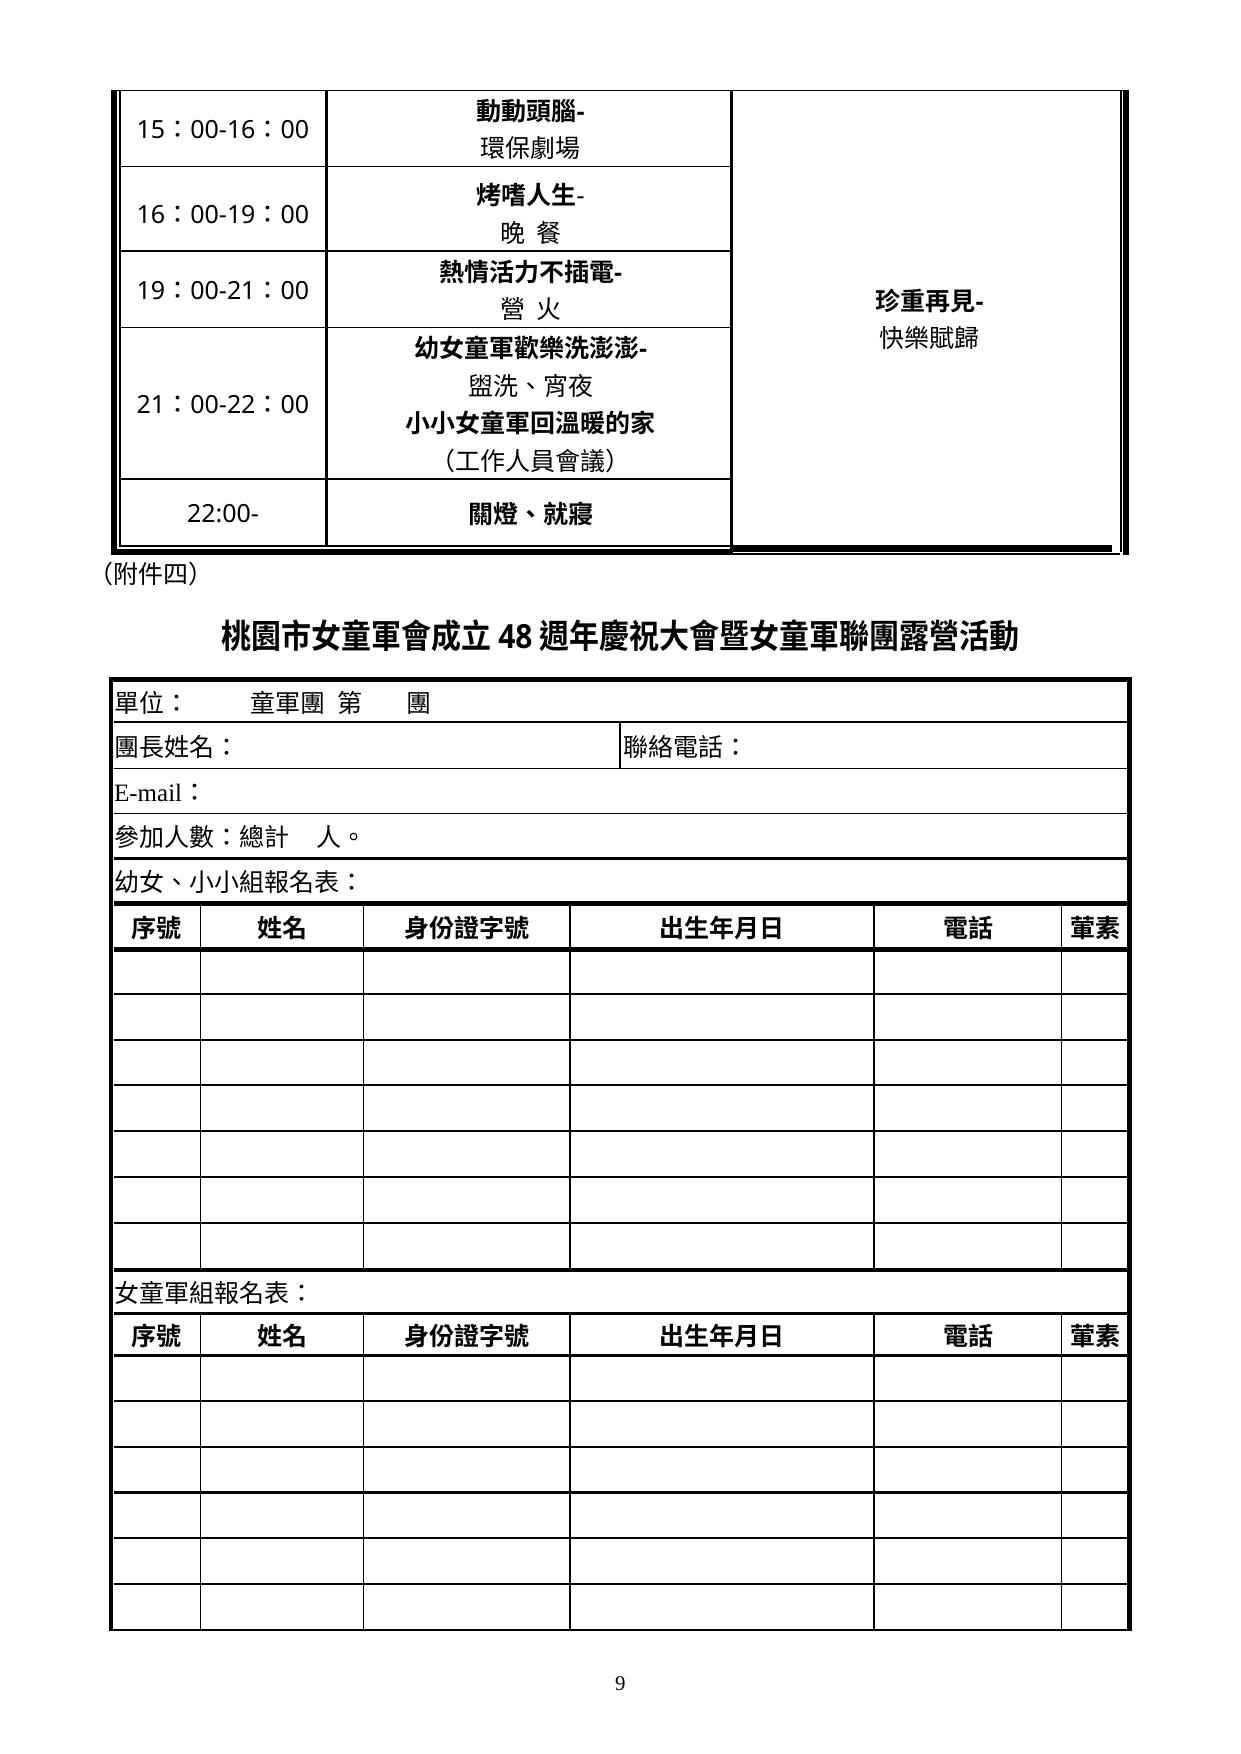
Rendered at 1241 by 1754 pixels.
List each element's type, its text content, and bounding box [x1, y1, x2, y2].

table_cell [875, 1132, 1061, 1176]
table_cell 熱情活力不插電- 營 火 [328, 252, 730, 326]
table_cell [571, 1224, 873, 1268]
table_cell 出生年月日 [571, 1315, 873, 1354]
table_cell [1062, 1132, 1127, 1176]
table_cell [1062, 1224, 1127, 1268]
table_cell [875, 1041, 1061, 1084]
table_cell [113, 1085, 200, 1130]
table_cell 姓名 [201, 1315, 363, 1354]
table_cell E-mail： [113, 769, 1127, 812]
table_cell [1062, 1178, 1127, 1222]
table_cell [875, 1357, 1061, 1400]
table_cell [1062, 1494, 1127, 1537]
table_cell 關燈、就寢 [328, 480, 730, 545]
table_cell [571, 1178, 873, 1222]
table_cell [113, 1355, 200, 1400]
table_cell [571, 1357, 873, 1400]
table_cell [1062, 1402, 1127, 1446]
table_cell [201, 952, 363, 993]
table_cell [364, 995, 569, 1038]
table_cell [201, 1402, 363, 1446]
table_cell 幼女、小小組報名表： [113, 858, 1127, 901]
table_cell [571, 995, 873, 1038]
table_cell [364, 1224, 569, 1268]
table_cell [113, 1584, 200, 1629]
table_cell [113, 1447, 200, 1491]
table_cell 珍重再見- 快樂賦歸 [733, 91, 1120, 545]
table_cell [201, 1494, 363, 1537]
table_cell 電話 [875, 906, 1061, 947]
table_cell 身份證字號 [364, 906, 569, 947]
text （附件四） [89, 555, 1152, 591]
table_cell [1062, 952, 1127, 993]
table_cell 幼女童軍歡樂洗澎澎- 盥洗、宵夜 小小女童軍回溫暖的家 （工作人員會議） [328, 328, 730, 478]
table_cell [113, 1040, 200, 1084]
table_cell [571, 1086, 873, 1130]
table_cell [875, 1539, 1061, 1583]
table_cell [1062, 1041, 1127, 1084]
table_cell [364, 1086, 569, 1130]
table_cell 電話 [875, 1315, 1061, 1354]
table_cell 參加人數：總計 人。 [113, 814, 1127, 857]
table_cell [571, 952, 873, 993]
table_cell [364, 952, 569, 993]
table_cell [571, 1402, 873, 1446]
table_cell [364, 1402, 569, 1446]
table_cell [364, 1041, 569, 1084]
table_cell [364, 1178, 569, 1222]
table_cell [1062, 1448, 1127, 1491]
table_cell [201, 1041, 363, 1084]
table_cell [113, 1177, 200, 1222]
table_cell [1062, 1539, 1127, 1583]
table_cell [364, 1132, 569, 1176]
table_cell 聯絡電話： [621, 723, 1127, 768]
table_cell [571, 1448, 873, 1491]
table_cell [364, 1585, 569, 1629]
table_cell [571, 1585, 873, 1629]
table_cell [364, 1357, 569, 1400]
table_cell [875, 995, 1061, 1038]
table_cell 22:00- [121, 480, 325, 545]
table_cell 序號 [113, 902, 200, 947]
table_cell [113, 1131, 200, 1176]
table_header 單位： 童軍團 第 團 [113, 682, 1127, 721]
table_cell [571, 1041, 873, 1084]
table_cell 19：00-21：00 [121, 252, 325, 326]
table_cell 16：00-19：00 [121, 167, 325, 250]
table_cell [875, 1448, 1061, 1491]
table_cell 身份證字號 [364, 1315, 569, 1354]
table_cell [201, 1224, 363, 1268]
table_cell [571, 1494, 873, 1537]
table_cell 21：00-22：00 [121, 328, 325, 478]
table_cell [875, 1585, 1061, 1629]
table_cell [875, 1086, 1061, 1130]
table_cell [201, 1539, 363, 1583]
table_cell [1062, 1357, 1127, 1400]
table_cell [875, 1178, 1061, 1222]
table_cell 葷素 [1062, 1315, 1127, 1354]
table_cell [201, 1178, 363, 1222]
table_cell [201, 1585, 363, 1629]
table_cell [1062, 995, 1127, 1038]
table_cell 女童軍組報名表： [113, 1269, 1127, 1312]
table_cell [201, 1086, 363, 1130]
table_cell [113, 1538, 200, 1583]
table_cell [201, 1357, 363, 1400]
table_cell [875, 1494, 1061, 1537]
table_cell [875, 1224, 1061, 1268]
table_cell [875, 1402, 1061, 1446]
table_cell 動動頭腦- 環保劇場 [328, 91, 730, 166]
table_cell 序號 [113, 1313, 200, 1354]
table_cell [201, 995, 363, 1038]
table_cell [113, 1223, 200, 1268]
table_cell [201, 1448, 363, 1491]
table_cell [113, 948, 200, 993]
table_cell [364, 1494, 569, 1537]
table_cell [113, 1401, 200, 1446]
table_cell [571, 1539, 873, 1583]
table_cell [875, 952, 1061, 993]
table_cell [201, 1132, 363, 1176]
text 桃園市女童軍會成立48週年慶祝大會暨女童軍聯團露營活動 [89, 610, 1152, 658]
table_cell 出生年月日 [571, 906, 873, 947]
table_cell [364, 1539, 569, 1583]
table_cell [113, 994, 200, 1038]
table_cell 葷素 [1062, 906, 1127, 947]
table_cell [571, 1132, 873, 1176]
table_cell [1062, 1086, 1127, 1130]
table_cell 烤嗜人生- 晚 餐 [328, 167, 730, 250]
table_cell [364, 1448, 569, 1491]
table_cell 團長姓名： [113, 722, 619, 768]
table_cell [113, 1492, 200, 1537]
table_cell 姓名 [201, 906, 363, 947]
table_cell [1062, 1585, 1127, 1629]
table_cell 15：00-16：00 [121, 91, 325, 166]
